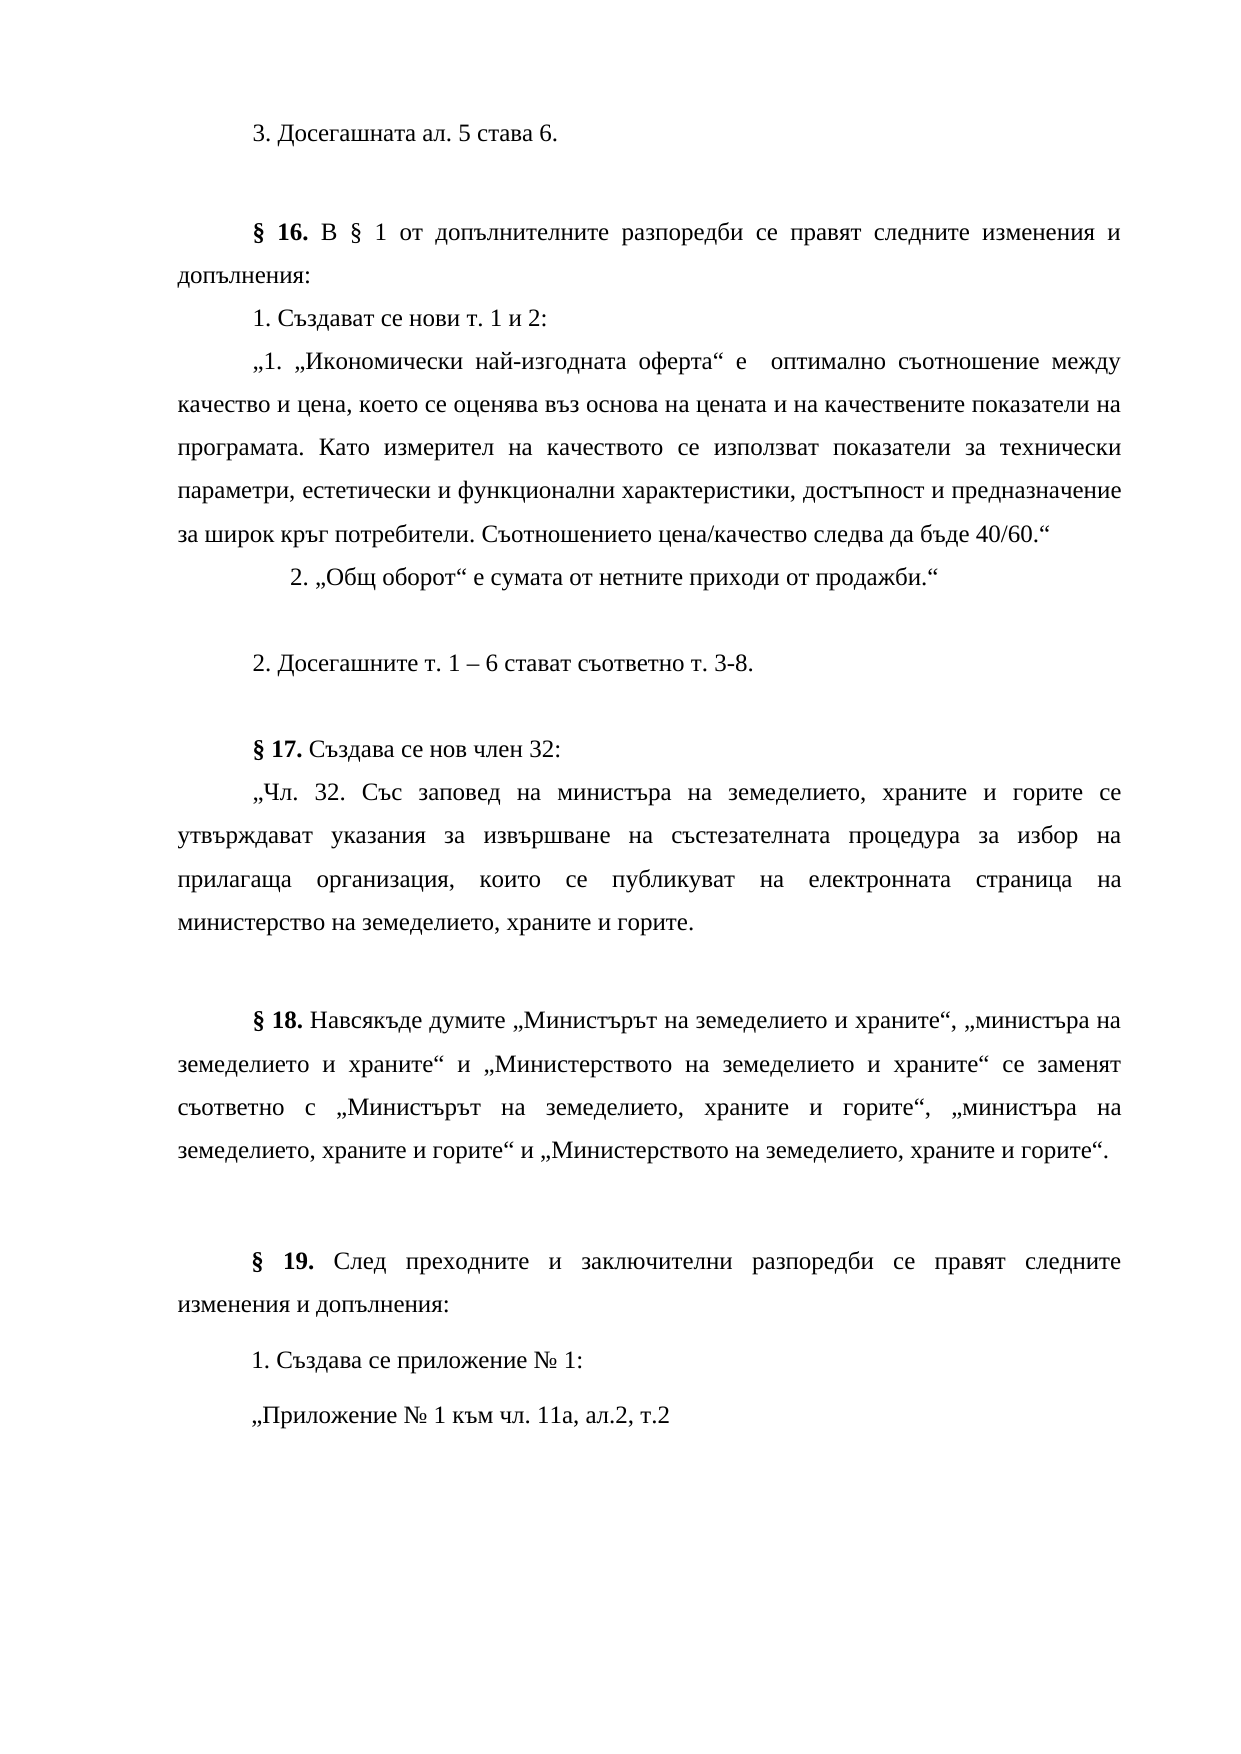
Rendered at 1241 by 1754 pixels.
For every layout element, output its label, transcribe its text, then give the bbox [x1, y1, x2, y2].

text § 16. В § 1 от допълнителните разпоредби се правят следните изменения и допълнения: [177, 217, 1122, 289]
text „Приложение № 1 към чл. 11а, ал.2, т.2 [177, 1401, 1122, 1429]
text 2. Досегашните т. 1 – 6 стават съответно т. 3-8. [177, 648, 1122, 677]
text „1. „Икономически най-изгодната оферта“ е оптимално съотношение между качество и цена, което се оценява въз основа на цената и на качествените показатели на програмата. Като измерител на качеството се използват показатели за технически параметри, естетически и функционални характеристики, достъпност и предназначение за широк кръг потребители. Съотношението цена/качество следва да бъде 40/60.“ [177, 346, 1122, 547]
text 1. Създават се нови т. 1 и 2: [177, 303, 1122, 332]
text 1. Създава се приложение № 1: [177, 1345, 1122, 1374]
text 3. Досегашната ал. 5 става 6. [186, 118, 1122, 147]
text § 18. Навсякъде думите „Министърът на земеделието и храните“, „министъра на земеделието и храните“ и „Министерството на земеделието и храните“ се заменят съответно с „Министърът на земеделието, храните и горите“, „министъра на земеделието, храните и горите“ и „Министерството на земеделието, храните и горите“. [177, 1006, 1122, 1164]
text § 19. След преходните и заключителни разпоредби се правят следните изменения и допълнения: [177, 1246, 1122, 1318]
text 2. „Общ оборот“ е сумата от нетните приходи от продажби.“ [290, 562, 1122, 591]
text § 17. Създава се нов член 32: [177, 734, 1122, 763]
text „Чл. 32. Със заповед на министъра на земеделието, храните и горите се утвърждават указания за извършване на състезателната процедура за избор на прилагаща организация, които се публикуват на електронната страница на министерство на земеделието, храните и горите. [177, 777, 1122, 936]
